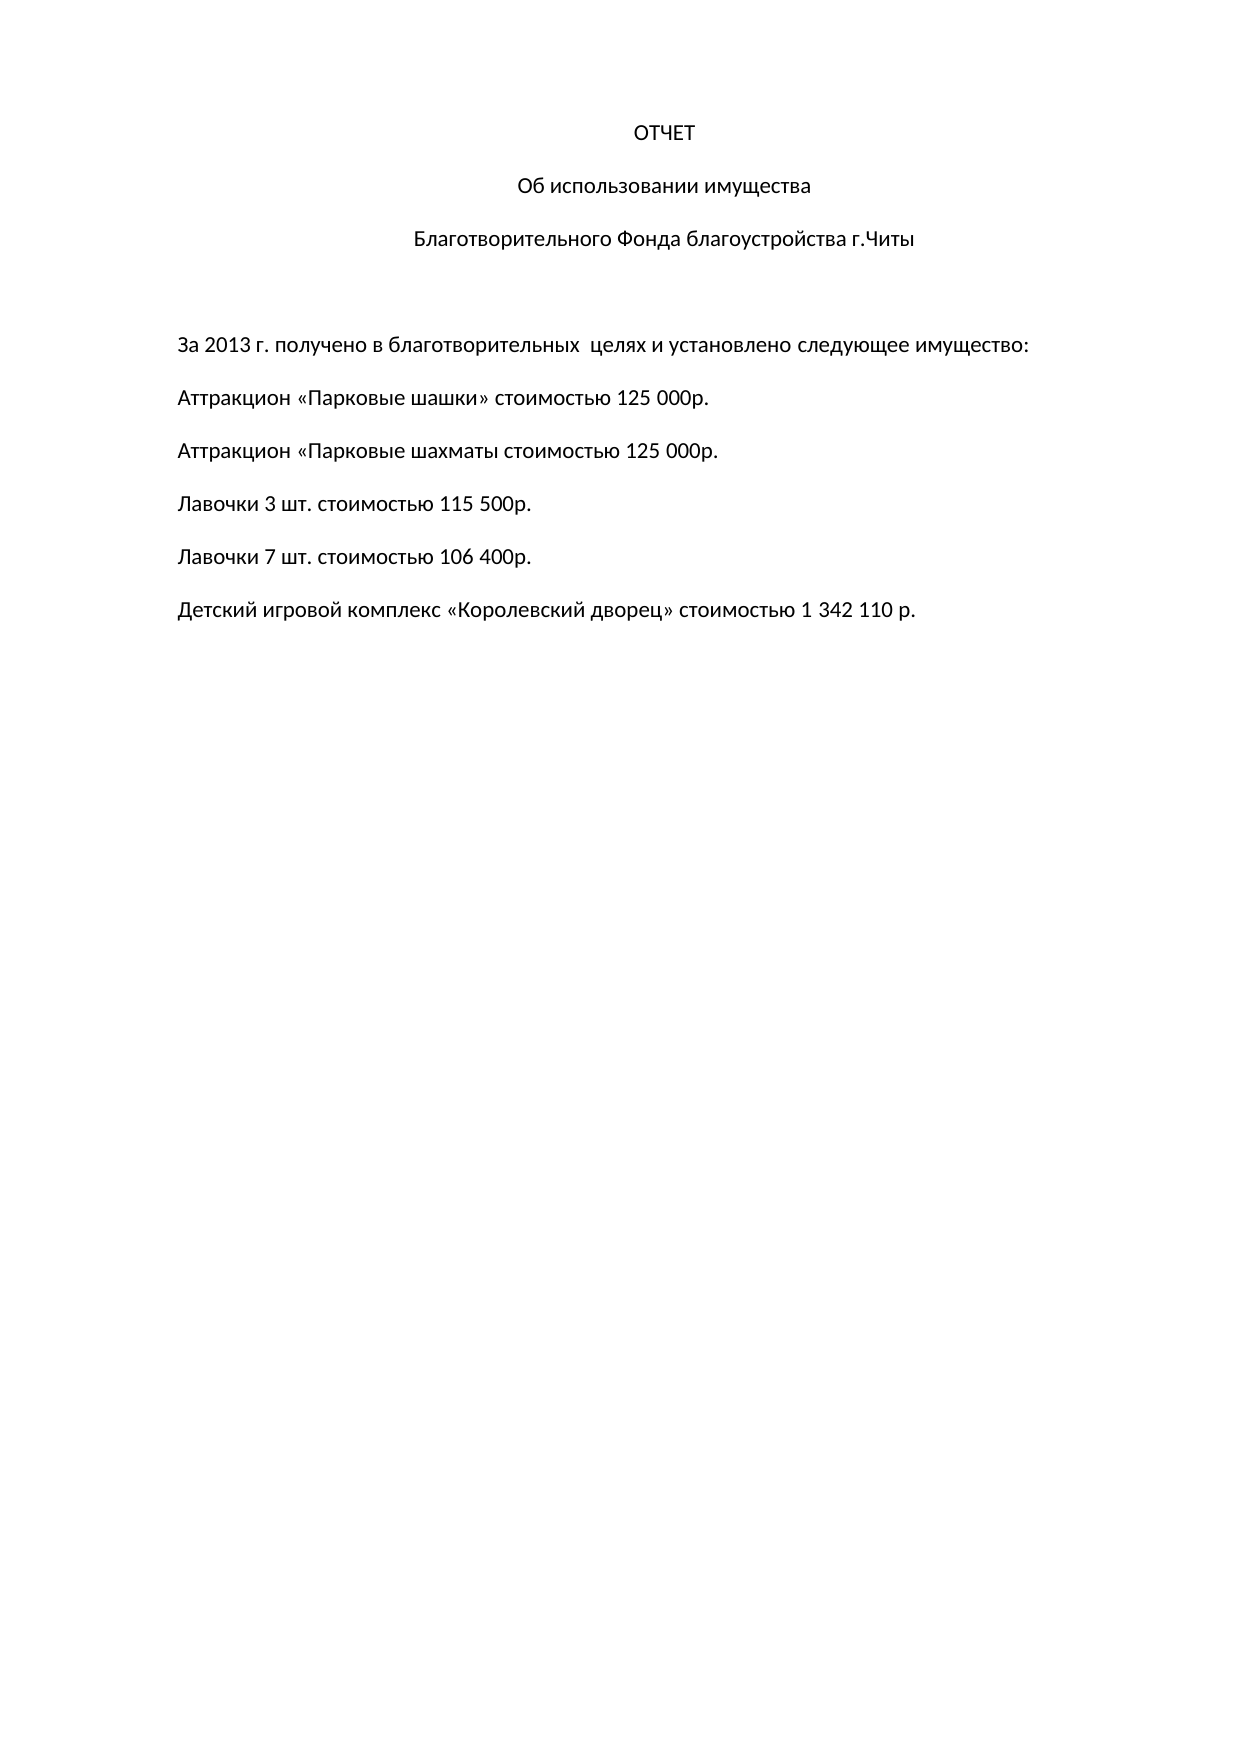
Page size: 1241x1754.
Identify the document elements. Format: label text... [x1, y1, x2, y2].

text Аттракцион «Парковые шахматы стоимостью 125 000р. [177, 436, 1152, 464]
text Благотворительного Фонда благоустройства г.Читы [177, 224, 1152, 252]
text ОТЧЕТ [177, 118, 1152, 146]
text Аттракцион «Парковые шашки» стоимостью 125 000р. [177, 383, 1152, 411]
text Детский игровой комплекс «Королевский дворец» стоимостью 1 342 110 р. [177, 595, 1152, 623]
text Лавочки 3 шт. стоимостью 115 500р. [177, 489, 1152, 517]
text За 2013 г. получено в благотворительных целях и установлено следующее имущество: [177, 330, 1152, 358]
text Об использовании имущества [177, 171, 1152, 199]
text Лавочки 7 шт. стоимостью 106 400р. [177, 542, 1152, 570]
